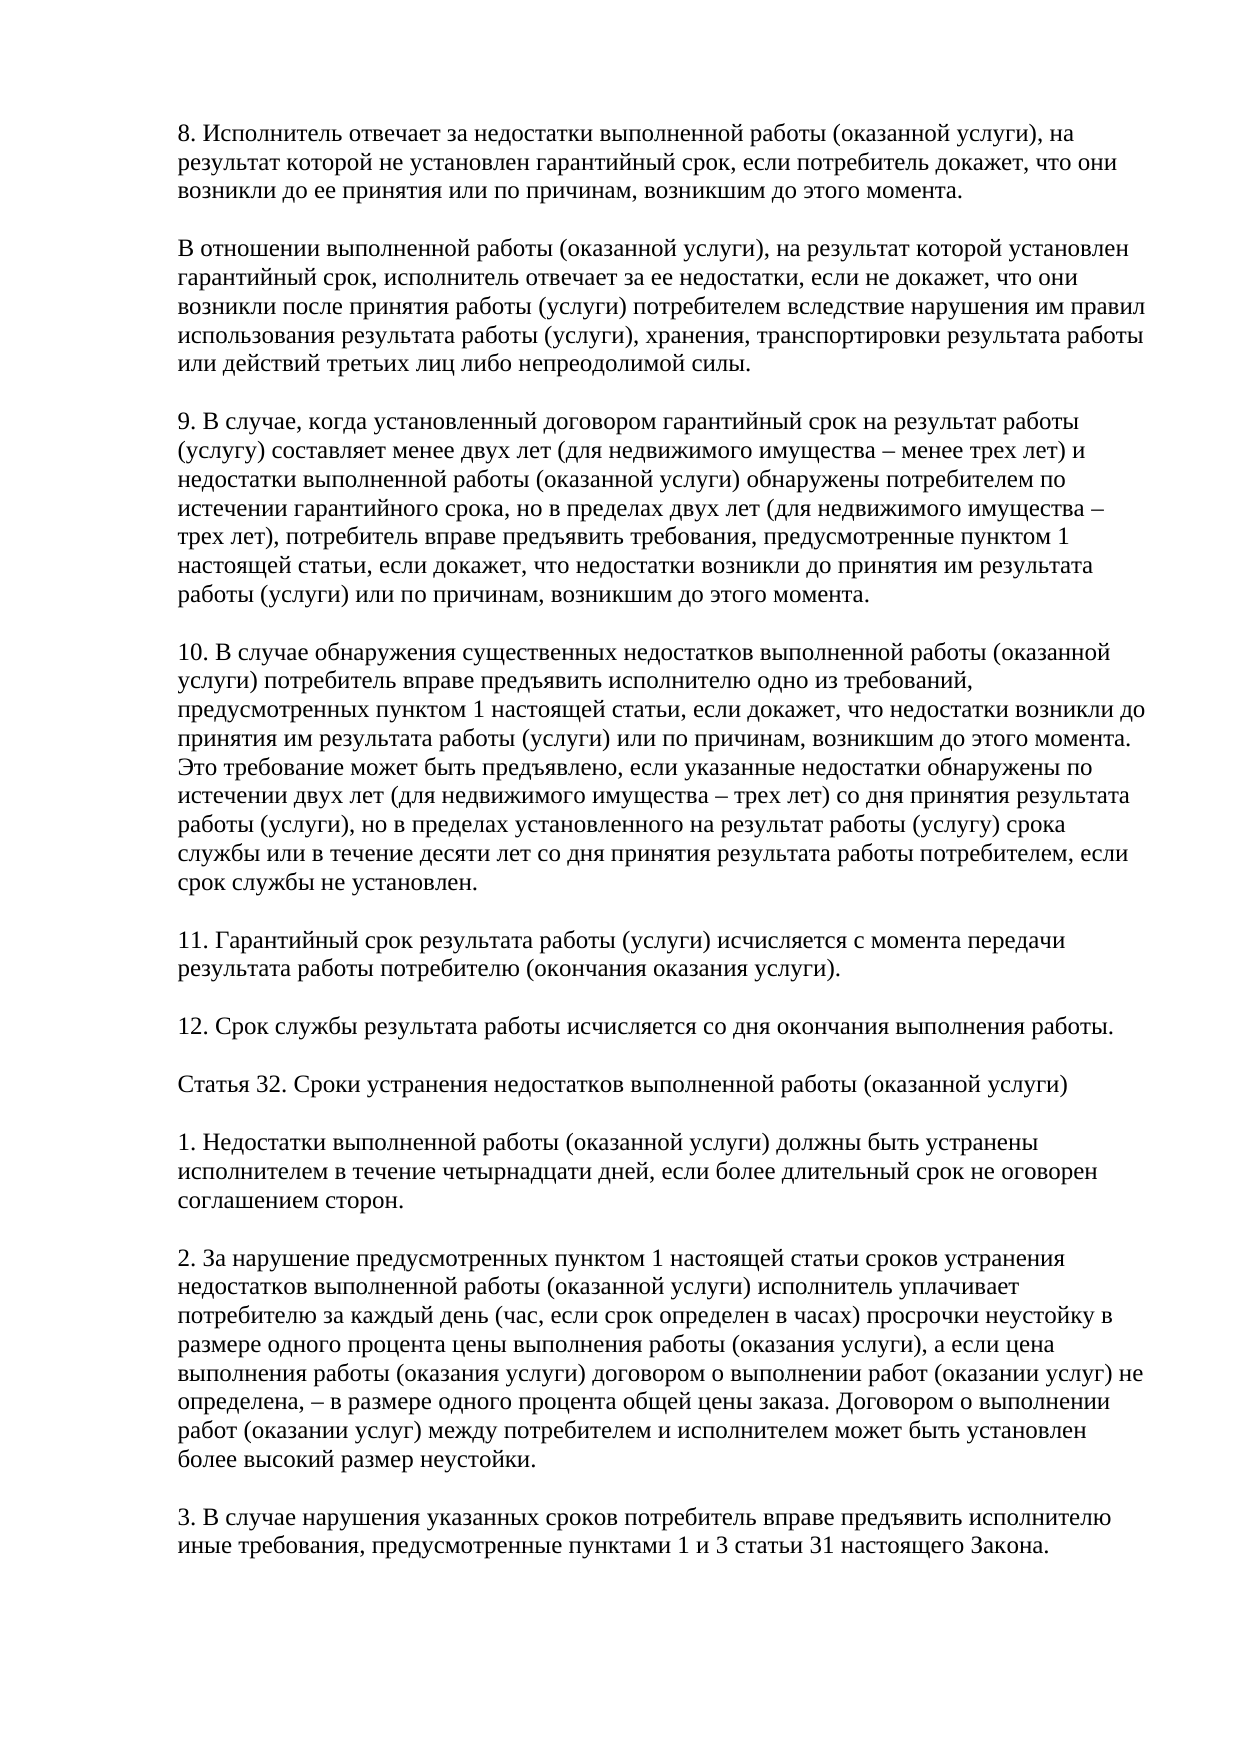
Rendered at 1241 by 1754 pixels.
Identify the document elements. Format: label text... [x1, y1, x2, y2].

text 12. Срок службы результата работы исчисляется со дня окончания выполнения работы. [177, 1011, 1152, 1040]
text 2. За нарушение предусмотренных пунктом 1 настоящей статьи сроков устранения недостатков выполненной работы (оказанной услуги) исполнитель уплачивает потребителю за каждый день (час, если срок определен в часах) просрочки неустойку в размере одного процента цены выполнения работы (оказания услуги), а если цена выполнения работы (оказания услуги) договором о выполнении работ (оказании услуг) не определена, – в размере одного процента общей цены заказа. Договором о выполнении работ (оказании услуг) между потребителем и исполнителем может быть установлен более высокий размер неустойки. [177, 1243, 1152, 1473]
text В отношении выполненной работы (оказанной услуги), на результат которой установлен гарантийный срок, исполнитель отвечает за ее недостатки, если не докажет, что они возникли после принятия работы (услуги) потребителем вследствие нарушения им правил использования результата работы (услуги), хранения, транспортировки результата работы или действий третьих лиц либо непреодолимой силы. [177, 233, 1152, 377]
text 10. В случае обнаружения существенных недостатков выполненной работы (оказанной услуги) потребитель вправе предъявить исполнителю одно из требований, предусмотренных пунктом 1 настоящей статьи, если докажет, что недостатки возникли до принятия им результата работы (услуги) или по причинам, возникшим до этого момента. Это требование может быть предъявлено, если указанные недостатки обнаружены по истечении двух лет (для недвижимого имущества – трех лет) со дня принятия результата работы (услуги), но в пределах установленного на результат работы (услугу) срока службы или в течение десяти лет со дня принятия результата работы потребителем, если срок службы не установлен. [177, 637, 1152, 896]
text Статья 32. Сроки устранения недостатков выполненной работы (оказанной услуги) [177, 1069, 1152, 1098]
text 9. В случае, когда установленный договором гарантийный срок на результат работы (услугу) составляет менее двух лет (для недвижимого имущества – менее трех лет) и недостатки выполненной работы (оказанной услуги) обнаружены потребителем по истечении гарантийного срока, но в пределах двух лет (для недвижимого имущества – трех лет), потребитель вправе предъявить требования, предусмотренные пунктом 1 настоящей статьи, если докажет, что недостатки возникли до принятия им результата работы (услуги) или по причинам, возникшим до этого момента. [177, 406, 1152, 608]
text 8. Исполнитель отвечает за недостатки выполненной работы (оказанной услуги), на результат которой не установлен гарантийный срок, если потребитель докажет, что они возникли до ее принятия или по причинам, возникшим до этого момента. [177, 118, 1152, 204]
text 11. Гарантийный срок результата работы (услуги) исчисляется с момента передачи результата работы потребителю (окончания оказания услуги). [177, 925, 1152, 982]
text 1. Недостатки выполненной работы (оказанной услуги) должны быть устранены исполнителем в течение четырнадцати дней, если более длительный срок не оговорен соглашением сторон. [177, 1127, 1152, 1213]
text 3. В случае нарушения указанных сроков потребитель вправе предъявить исполнителю иные требования, предусмотренные пунктами 1 и 3 статьи 31 настоящего Закона. [177, 1502, 1152, 1559]
